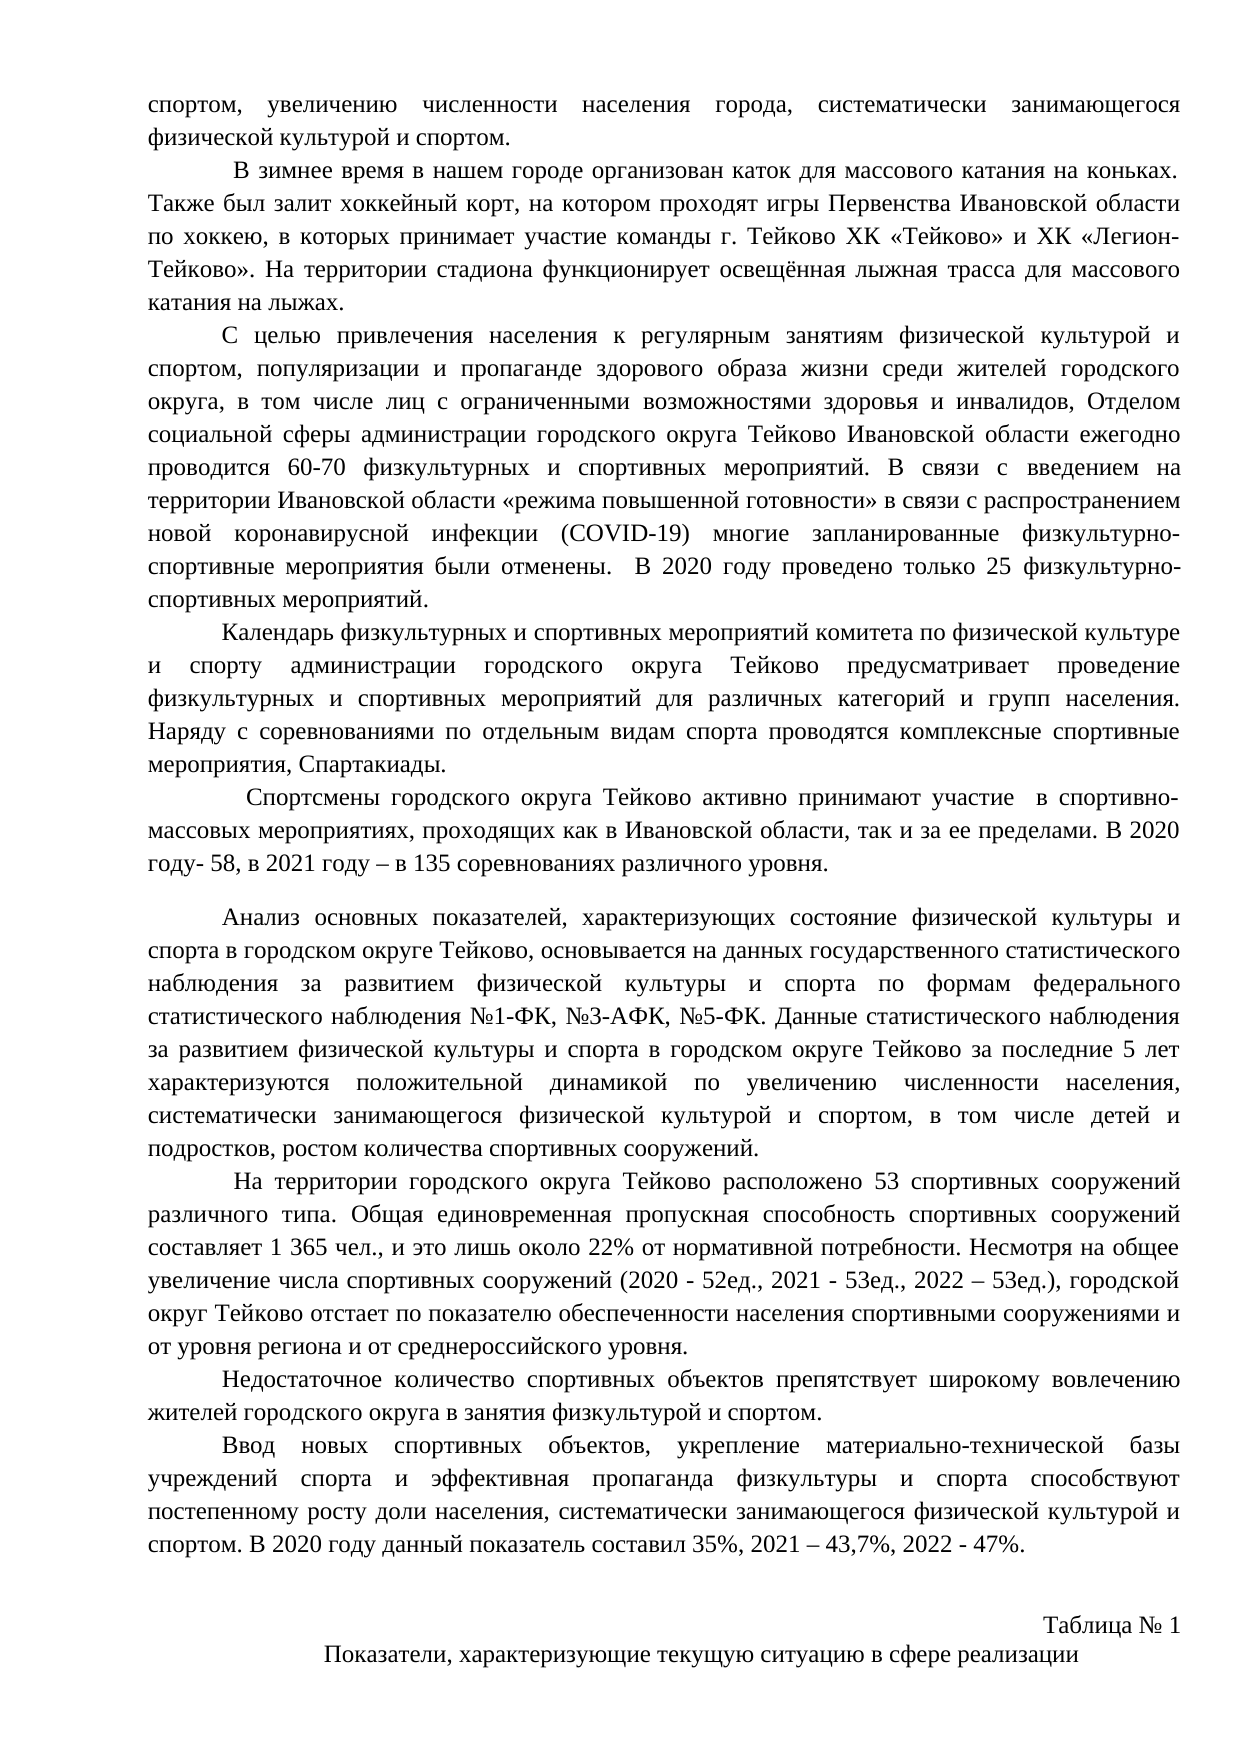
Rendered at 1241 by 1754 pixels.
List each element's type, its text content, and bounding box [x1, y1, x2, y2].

text Недостаточное количество спортивных объектов препятствует широкому вовлечению жителей городского округа в занятия физкультурой и спортом. [148, 1364, 1181, 1426]
text Спортсмены городского округа Тейково активно принимают участие в спортивно-массовых мероприятиях, проходящих как в Ивановской области, так и за ее пределами. В 2020 году- 58, в 2021 году – в 135 соревнованиях различного уровня. [148, 782, 1181, 877]
text На территории городского округа Тейково расположено 53 спортивных сооружений различного типа. Общая единовременная пропускная способность спортивных сооружений составляет 1 365 чел., и это лишь около 22% от нормативной потребности. Несмотря на общее увеличение числа спортивных сооружений (2020 - 52ед., 2021 - 53ед., 2022 – 53ед.), городской округ Тейково отстает по показателю обеспеченности населения спортивными сооружениями и от уровня региона и от среднероссийского уровня. [148, 1166, 1181, 1360]
text Показатели, характеризующие текущую ситуацию в сфере реализации [148, 1639, 1181, 1668]
text С целью привлечения населения к регулярным занятиям физической культурой и спортом, популяризации и пропаганде здорового образа жизни среди жителей городского округа, в том числе лиц с ограниченными возможностями здоровья и инвалидов, Отделом социальной сферы администрации городского округа Тейково Ивановской области ежегодно проводится 60-70 физкультурных и спортивных мероприятий. В связи с введением на территории Ивановской области «режима повышенной готовности» в связи с распространением новой коронавирусной инфекции (COVID-19) многие запланированные физкультурно-спортивные мероприятия были отменены. В 2020 году проведено только 25 физкультурно-спортивных мероприятий. [148, 320, 1181, 613]
text Календарь физкультурных и спортивных мероприятий комитета по физической культуре и спорту администрации городского округа Тейково предусматривает проведение физкультурных и спортивных мероприятий для различных категорий и групп населения. Наряду с соревнованиями по отдельным видам спорта проводятся комплексные спортивные мероприятия, Спартакиады. [148, 617, 1181, 778]
text Ввод новых спортивных объектов, укрепление материально-технической базы учреждений спорта и эффективная пропаганда физкультуры и спорта способствуют постепенному росту доли населения, систематически занимающегося физической культурой и спортом. В 2020 году данный показатель составил 35%, 2021 – 43,7%, 2022 - 47%. [148, 1430, 1181, 1558]
text Таблица № 1 [148, 1611, 1181, 1639]
text В зимнее время в нашем городе организован каток для массового катания на коньках. Также был залит хоккейный корт, на котором проходят игры Первенства Ивановской области по хоккею, в которых принимает участие команды г. Тейково ХК «Тейково» и ХК «Легион-Тейково». На территории стадиона функционирует освещённая лыжная трасса для массового катания на лыжах. [148, 155, 1181, 316]
text Анализ основных показателей, характеризующих состояние физической культуры и спорта в городском округе Тейково, основывается на данных государственного статистического наблюдения за развитием физической культуры и спорта по формам федерального статистического наблюдения №1-ФК, №3-АФК, №5-ФК. Данные статистического наблюдения за развитием физической культуры и спорта в городском округе Тейково за последние 5 лет характеризуются положительной динамикой по увеличению численности населения, систематически занимающегося физической культурой и спортом, в том числе детей и подростков, ростом количества спортивных сооружений. [148, 902, 1181, 1162]
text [148, 89, 1181, 150]
